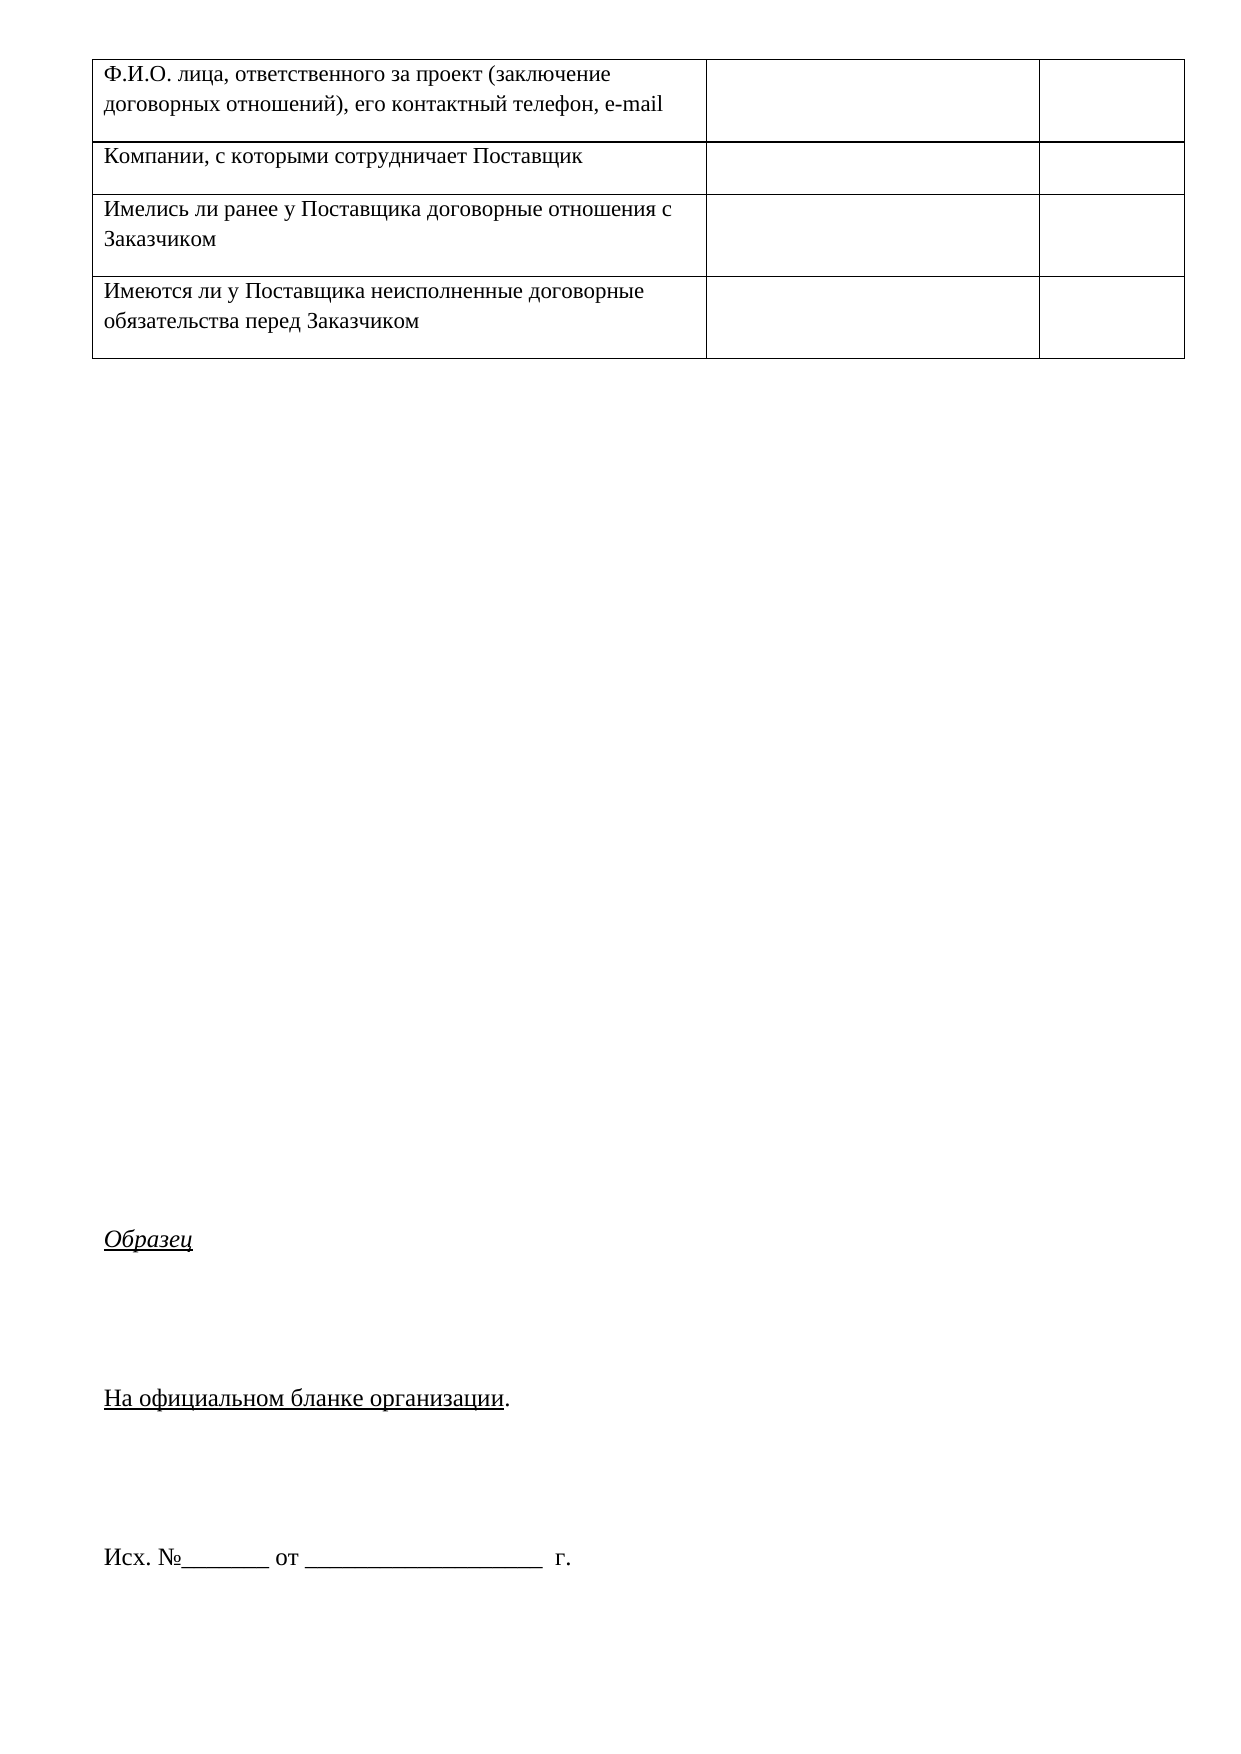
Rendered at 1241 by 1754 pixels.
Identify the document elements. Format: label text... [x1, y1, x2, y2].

table_cell [1040, 143, 1184, 193]
table_cell [707, 143, 1039, 193]
table_cell [707, 60, 1039, 141]
table_cell Компании, с которыми сотрудничает Поставщик [93, 143, 706, 193]
table_cell [707, 277, 1039, 358]
table_cell [1040, 60, 1184, 141]
table_cell Имелись ли ранее у Поставщика договорные отношения с Заказчиком [93, 195, 706, 276]
table_cell [1040, 277, 1184, 358]
table_cell Имеются ли у Поставщика неисполненные договорные обязательства перед Заказчиком [93, 277, 706, 358]
text Исх. №_______ от ___________________ г. [103, 1547, 1196, 1570]
table_cell Ф.И.О. лица, ответственного за проект (заключение договорных отношений), его контактный телефон, e-mail [93, 60, 706, 141]
text На официальном бланке организации. [103, 1388, 1196, 1411]
text Образец [103, 1229, 1196, 1252]
table_cell [1040, 195, 1184, 276]
table_cell [707, 195, 1039, 276]
